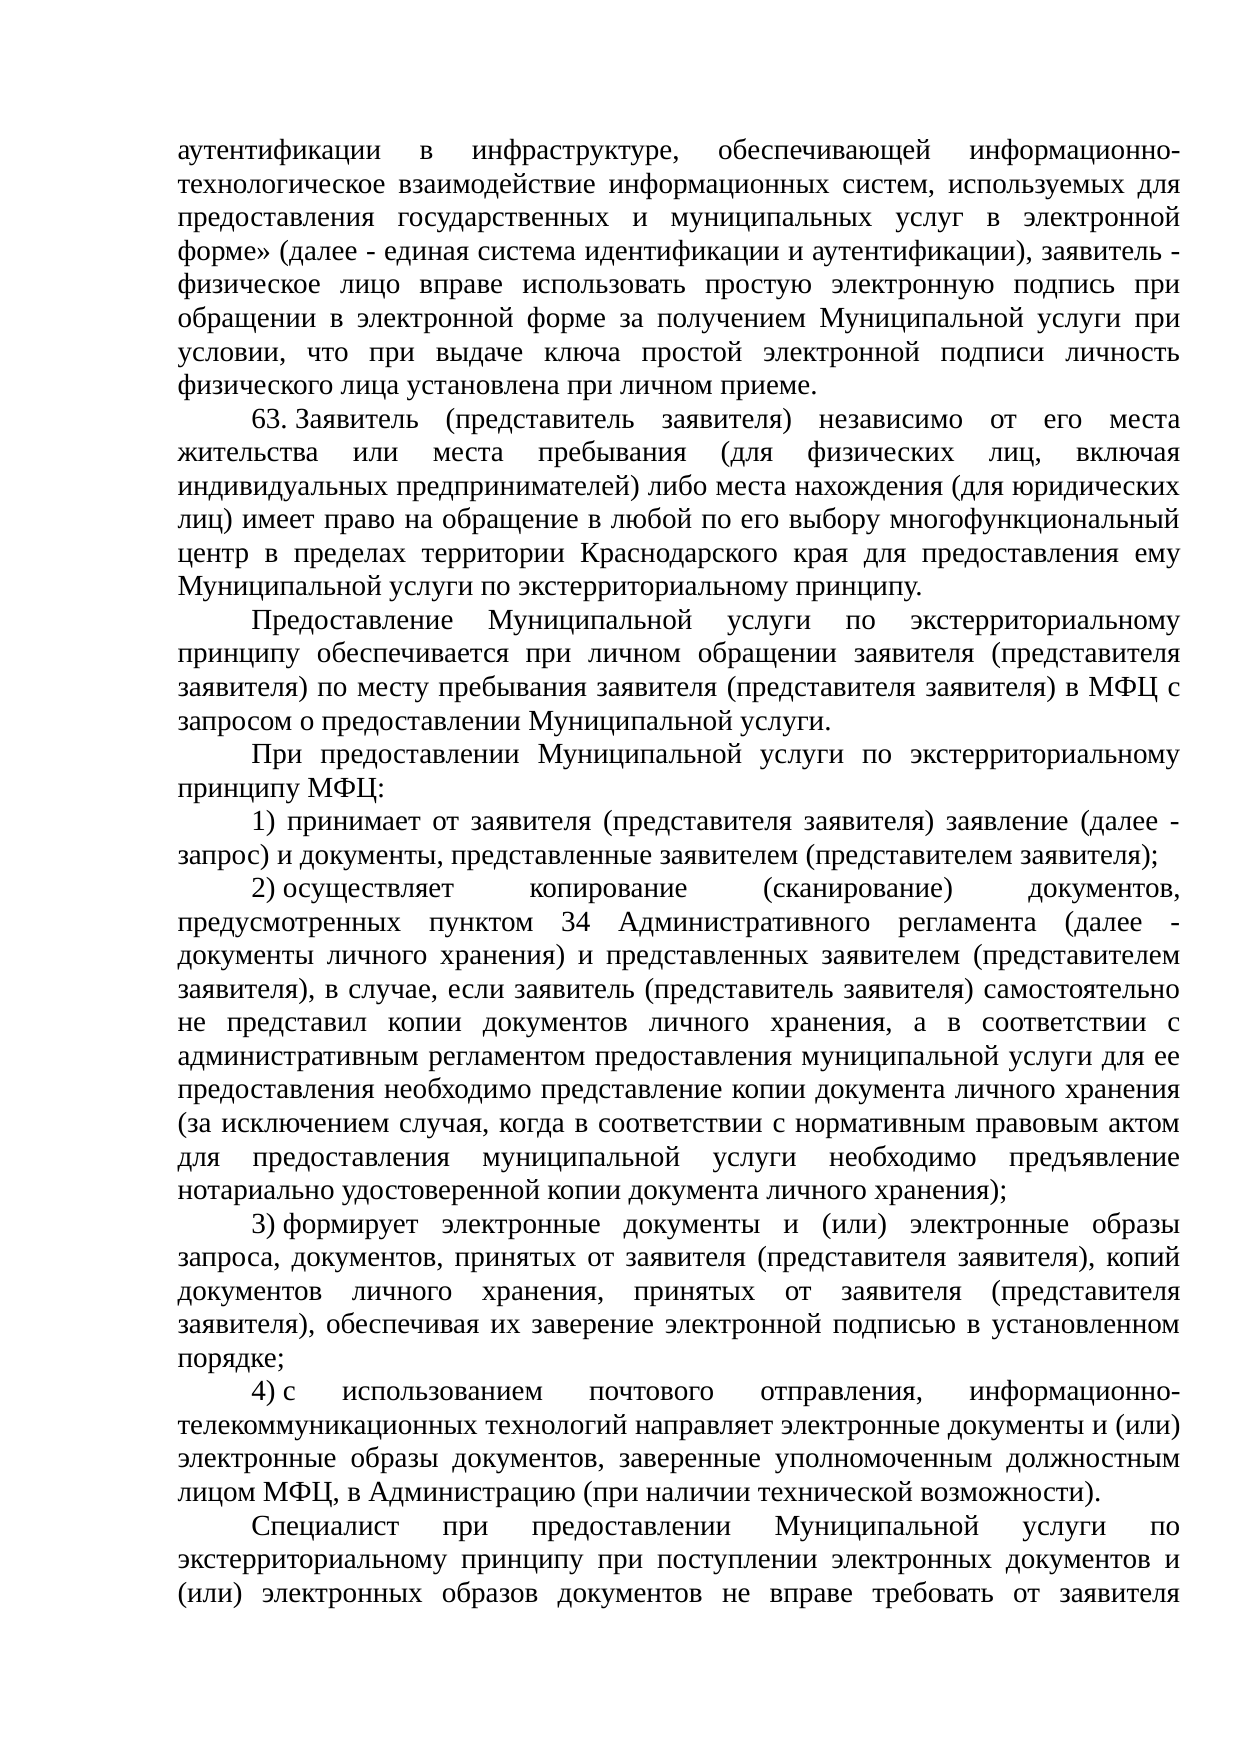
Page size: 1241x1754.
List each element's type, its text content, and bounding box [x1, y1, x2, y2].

text При предоставлении Муниципальной услуги по экстерриториальному принципу МФЦ: [177, 736, 1181, 803]
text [177, 132, 1181, 401]
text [177, 1508, 1181, 1608]
text 1) принимает от заявителя (представителя заявителя) заявление (далее - запрос) и документы, представленные заявителем (представителем заявителя); [177, 803, 1181, 870]
text 63. Заявитель (представитель заявителя) независимо от его места жительства или места пребывания (для физических лиц, включая индивидуальных предпринимателей) либо места нахождения (для юридических лиц) имеет право на обращение в любой по его выбору многофункциональный центр в пределах территории Краснодарского края для предоставления ему Муниципальной услуги по экстерриториальному принципу. [177, 401, 1181, 602]
text 2) осуществляет копирование (сканирование) документов, предусмотренных пунктом 34 Административного регламента (далее - документы личного хранения) и представленных заявителем (представителем заявителя), в случае, если заявитель (представитель заявителя) самостоятельно не представил копии документов личного хранения, а в соответствии с административным регламентом предоставления муниципальной услуги для ее предоставления необходимо представление копии документа личного хранения (за исключением случая, когда в соответствии с нормативным правовым актом для предоставления муниципальной услуги необходимо предъявление нотариально удостоверенной копии документа личного хранения); [177, 870, 1181, 1206]
text 3) формирует электронные документы и (или) электронные образы запроса, документов, принятых от заявителя (представителя заявителя), копий документов личного хранения, принятых от заявителя (представителя заявителя), обеспечивая их заверение электронной подписью в установленном порядке; [177, 1206, 1181, 1373]
text 4) с использованием почтового отправления, информационно-телекоммуникационных технологий направляет электронные документы и (или) электронные образы документов, заверенные уполномоченным должностным лицом МФЦ, в Администрацию (при наличии технической возможности). [177, 1373, 1181, 1508]
text Предоставление Муниципальной услуги по экстерриториальному принципу обеспечивается при личном обращении заявителя (представителя заявителя) по месту пребывания заявителя (представителя заявителя) в МФЦ с запросом о предоставлении Муниципальной услуги. [177, 602, 1181, 736]
